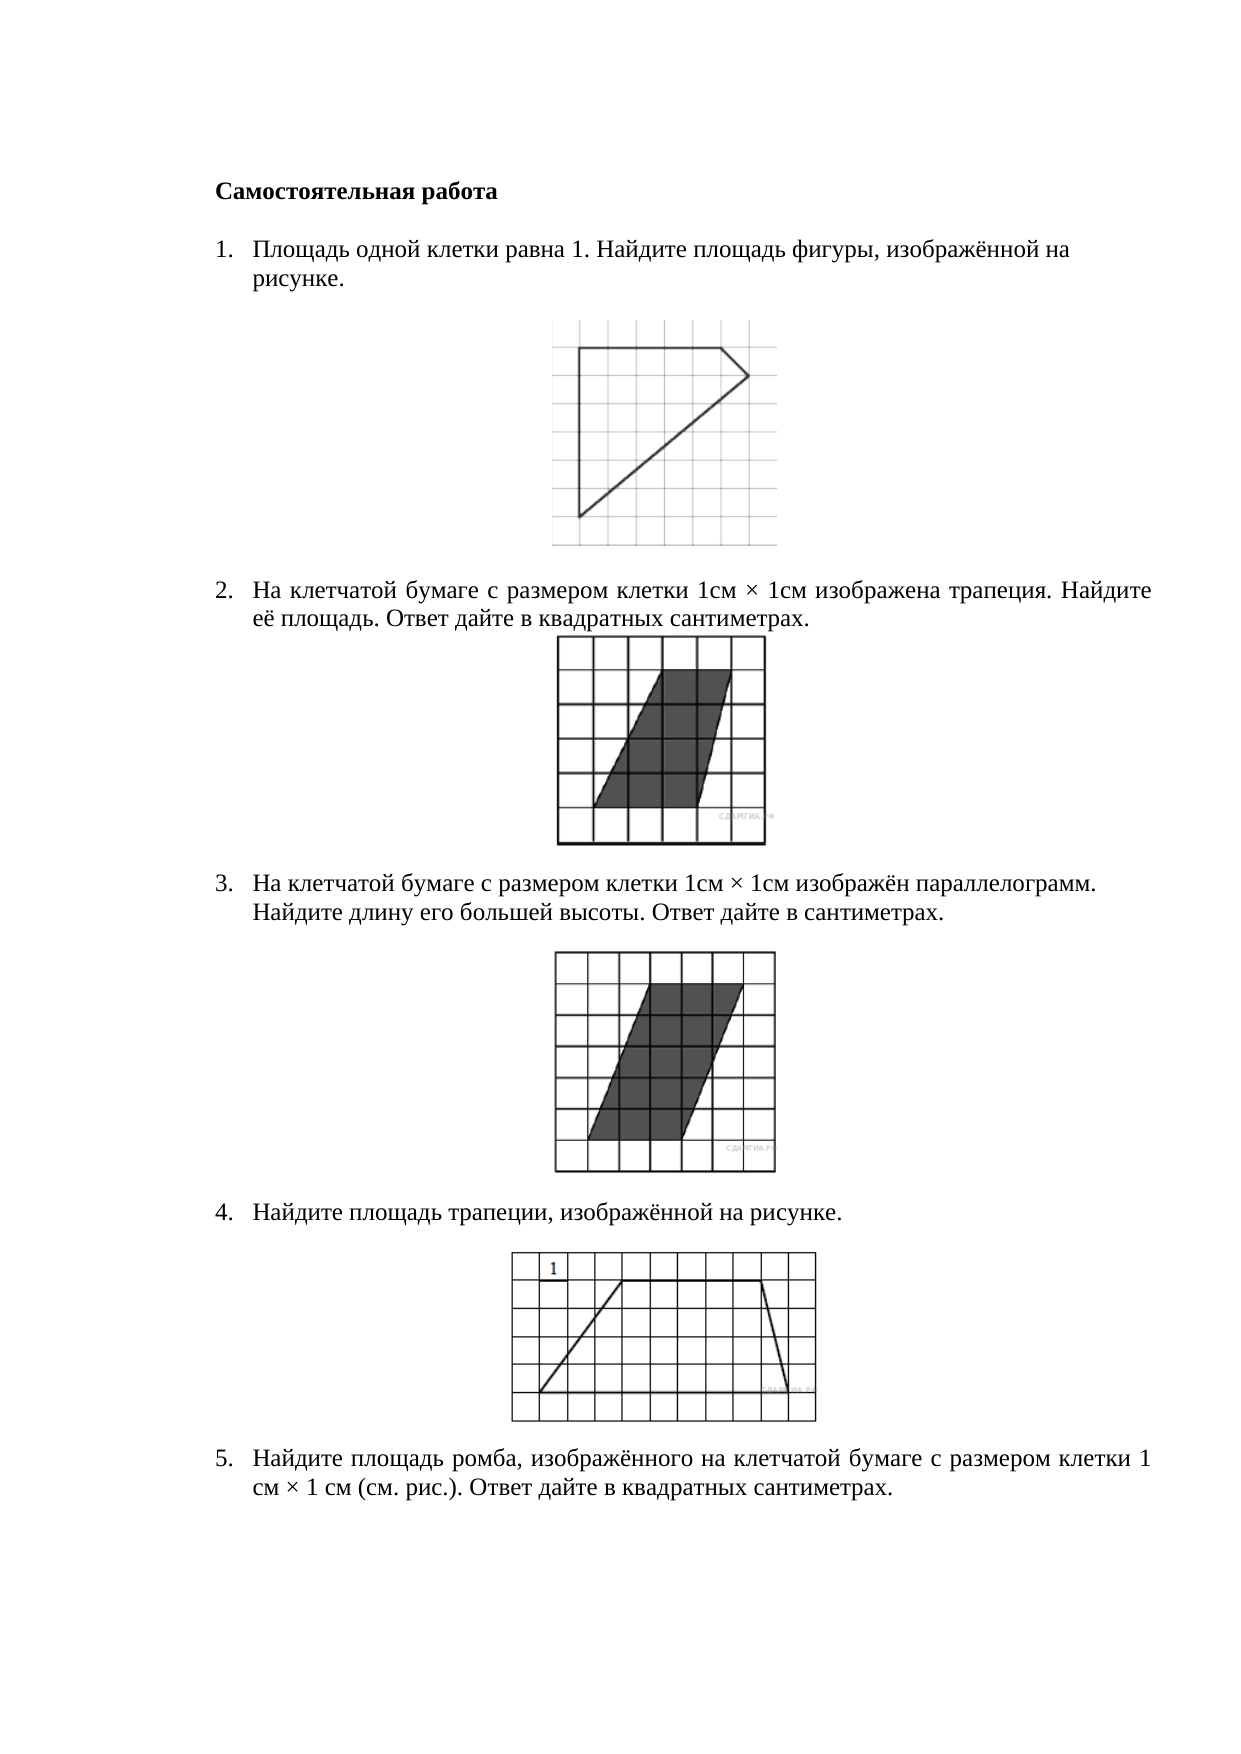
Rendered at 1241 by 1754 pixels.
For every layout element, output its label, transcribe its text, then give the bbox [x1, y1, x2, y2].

list На клетчатой бумаге с размером клетки 1см × 1см изображён параллелограмм. Найдите длину его большей высоты. Ответ дайте в сантиметрах. [215, 868, 1152, 926]
list Площадь одной клетки равна 1. Найдите площадь фигуры, изображённой на рисунке. [215, 234, 1152, 291]
list Найдите площадь трапеции, изображённой на рисунке. [215, 1197, 1152, 1226]
list На клетчатой бумаге с размером клетки 1см × 1см изображена трапеция. Найдите её площадь. Ответ дайте в квадратных сантиметрах. [215, 575, 1152, 632]
list Найдите площадь ромба, изображённого на клетчатой бумаге с размером клетки 1 см × 1 см (см. рис.). Ответ дайте в квадратных сантиметрах. [215, 1443, 1152, 1501]
picture [550, 946, 779, 1177]
picture [552, 320, 777, 546]
picture [508, 1247, 820, 1423]
text Самостоятельная работа [215, 176, 1152, 205]
picture [552, 632, 777, 848]
